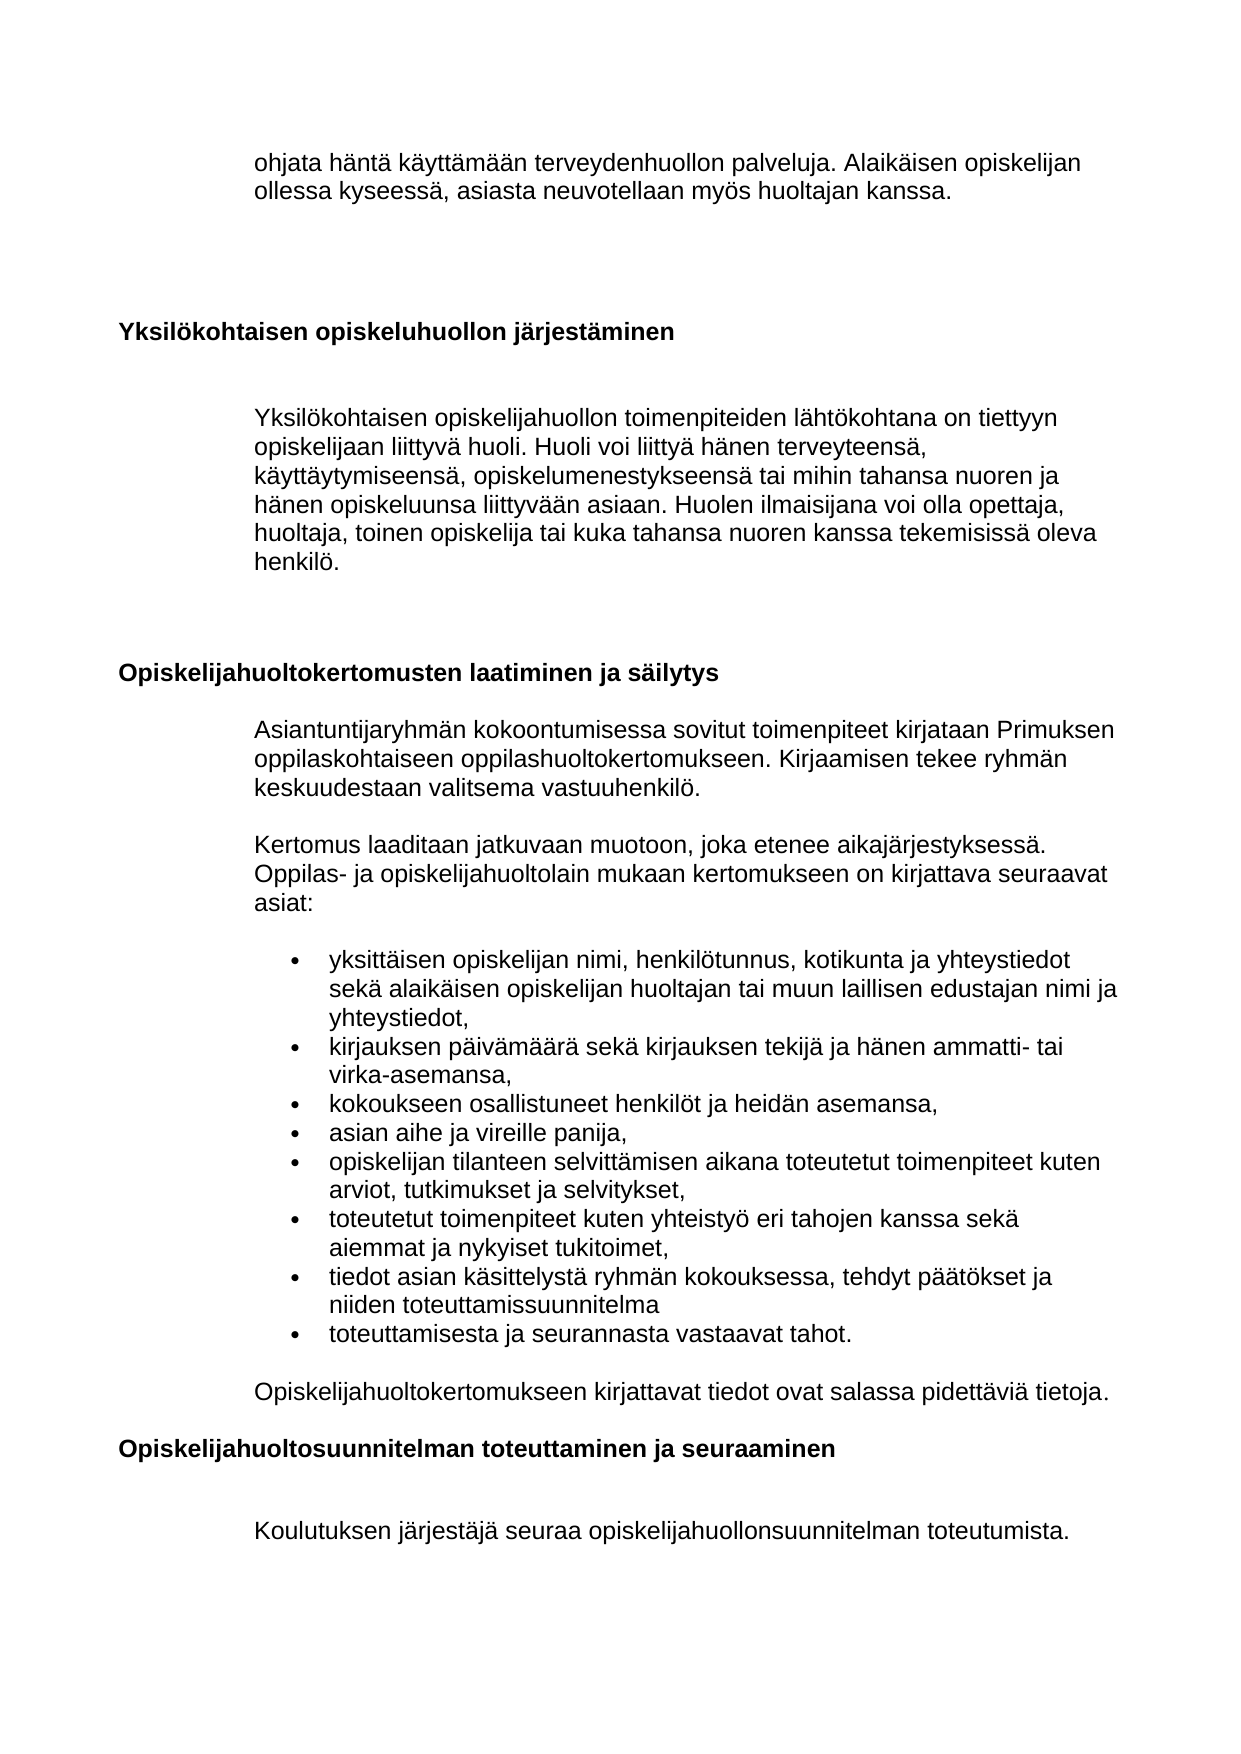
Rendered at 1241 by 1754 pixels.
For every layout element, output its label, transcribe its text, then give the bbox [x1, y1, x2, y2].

text Opiskelijahuoltokertomusten laatiminen ja säilytys [118, 658, 1122, 686]
text Kertomus laaditaan jatkuvaan muotoon, joka etenee aikajärjestyksessä. Oppilas- ja opiskelijahuoltolain mukaan kertomukseen on kirjattava seuraavat asiat: [254, 830, 1122, 916]
subtitle Opiskelijahuoltosuunnitelman toteuttaminen ja seuraaminen [118, 1434, 1122, 1463]
subtitle Opiskelijahuoltokertomukseen kirjattavat tiedot ovat salassa pidettäviä tietoja. [254, 1376, 1122, 1405]
text Koulutuksen järjestäjä seuraa opiskelijahuollonsuunnitelman toteutumista. [118, 1516, 1122, 1544]
list yksittäisen opiskelijan nimi, henkilötunnus, kotikunta ja yhteystiedot sekä alaikäisen opiskelijan huoltajan tai muun laillisen edustajan nimi ja yhteystiedot, [291, 945, 1122, 1031]
text Asiantuntijaryhmän kokoontumisessa sovitut toimenpiteet kirjataan Primuksen oppilaskohtaiseen oppilashuoltokertomukseen. Kirjaamisen tekee ryhmän keskuudestaan valitsema vastuuhenkilö. [254, 715, 1122, 801]
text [254, 148, 1122, 205]
list toteuttamisesta ja seurannasta vastaavat tahot. [291, 1319, 1122, 1348]
text Yksilökohtaisen opiskelijahuollon toimenpiteiden lähtökohtana on tiettyyn opiskelijaan liittyvä huoli. Huoli voi liittyä hänen terveyteensä, käyttäytymiseensä, opiskelumenestykseensä tai mihin tahansa nuoren ja hänen opiskeluunsa liittyvään asiaan. Huolen ilmaisijana voi olla opettaja, huoltaja, toinen opiskelija tai kuka tahansa nuoren kanssa tekemisissä oleva henkilö. [254, 403, 1122, 576]
text Yksilökohtaisen opiskeluhuollon järjestäminen [118, 316, 1122, 345]
list kirjauksen päivämäärä sekä kirjauksen tekijä ja hänen ammatti- tai virka-asemansa, [291, 1031, 1122, 1089]
list asian aihe ja vireille panija, [291, 1118, 1122, 1146]
list toteutetut toimenpiteet kuten yhteistyö eri tahojen kanssa sekä aiemmat ja nykyiset tukitoimet, [291, 1204, 1122, 1261]
list tiedot asian käsittelystä ryhmän kokouksessa, tehdyt päätökset ja niiden toteuttamissuunnitelma [291, 1261, 1122, 1319]
list kokoukseen osallistuneet henkilöt ja heidän asemansa, [291, 1089, 1122, 1118]
list opiskelijan tilanteen selvittämisen aikana toteutetut toimenpiteet kuten arviot, tutkimukset ja selvitykset, [291, 1146, 1122, 1204]
